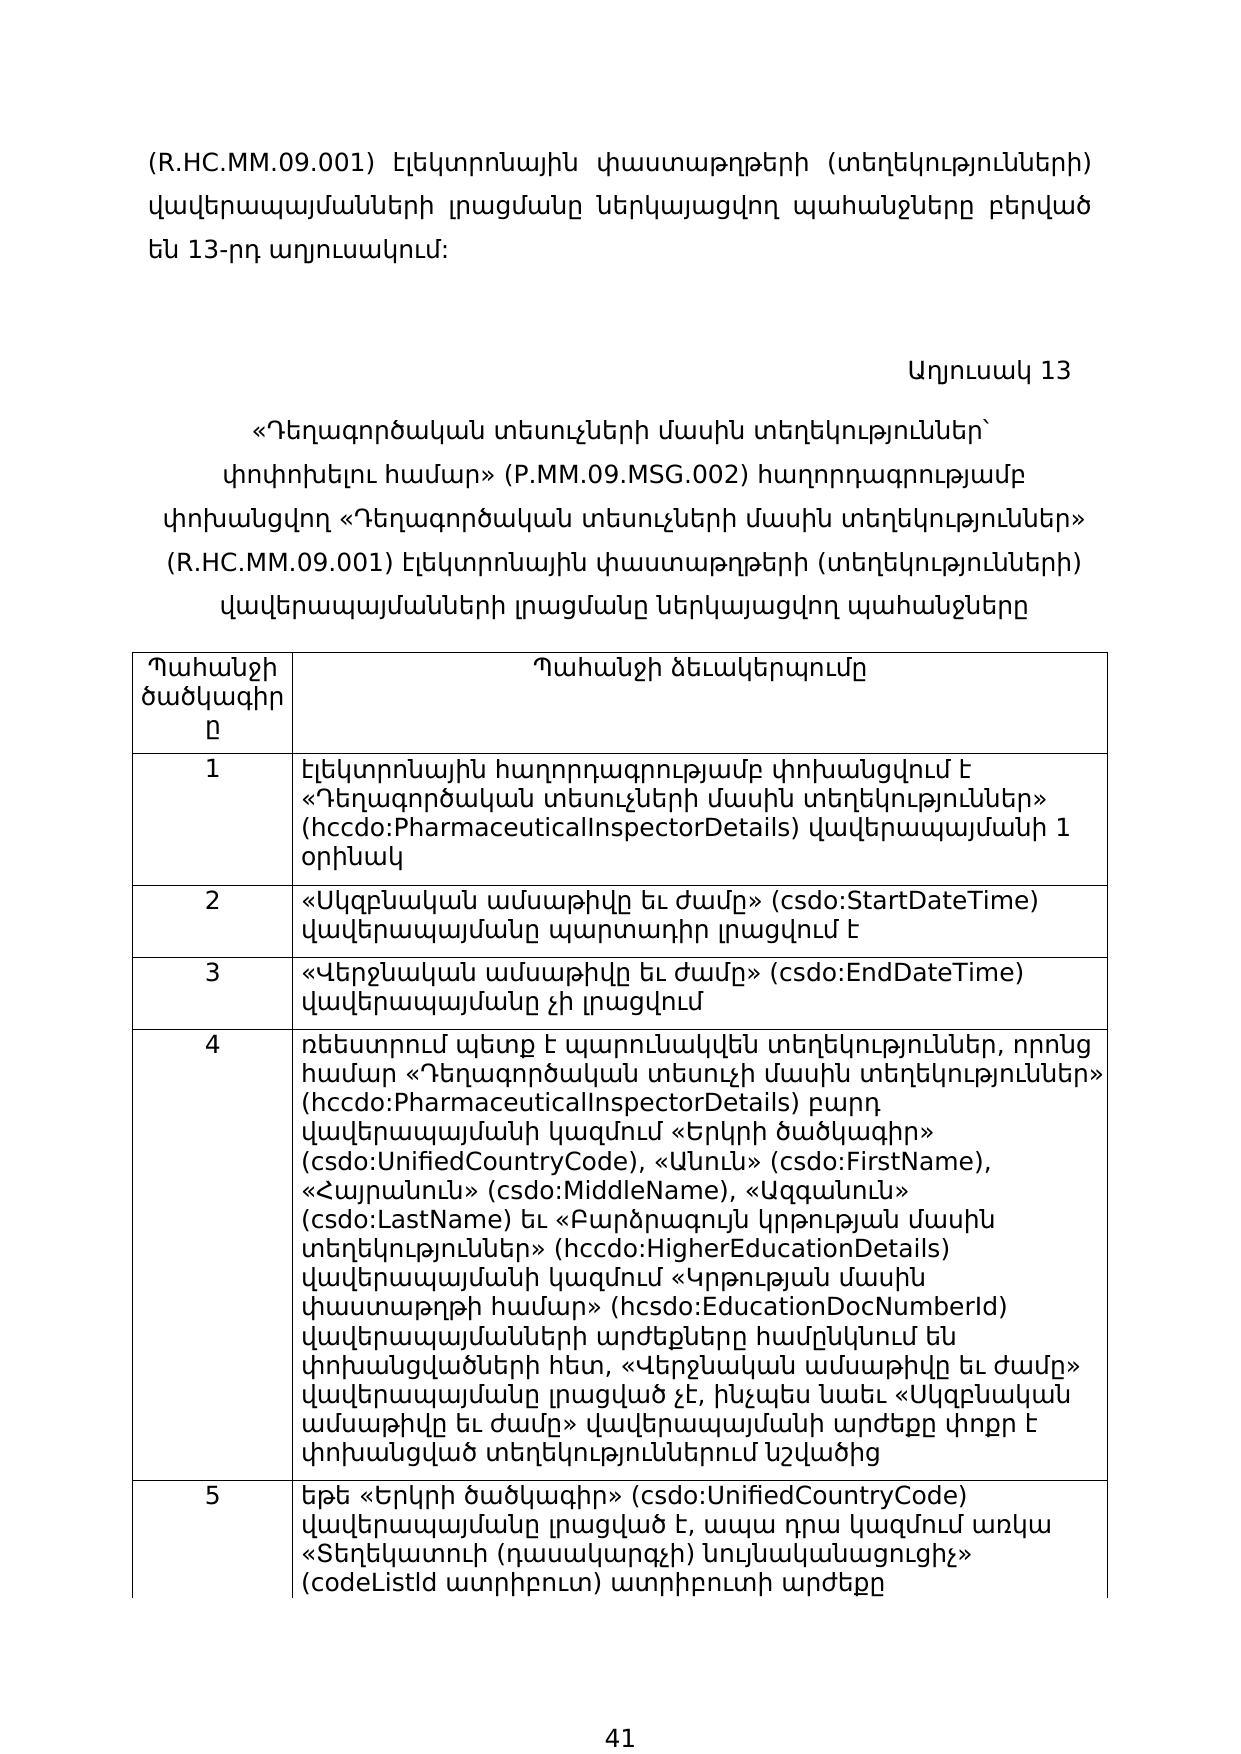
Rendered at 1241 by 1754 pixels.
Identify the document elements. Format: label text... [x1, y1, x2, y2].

table_cell 2 [133, 886, 292, 957]
table_cell «Սկզբնական ամսաթիվը եւ ժամը» (csdo:StartDateTime) վավերապայմանը պարտադիր լրացվում է [293, 886, 1107, 957]
table_cell 4 [133, 1030, 292, 1480]
text «Դեղագործական տեսուչների մասին տեղեկություններ՝ փոփոխելու համար» (P.MM.09.MSG.002) հաղորդագրությամբ փոխանցվող «Դեղագործական տեսուչների մասին տեղեկություններ» (R.HC.MM.09.001) էլեկտրոնային փաստաթղթերի (տեղեկությունների) վավերապայմանների լրացմանը ներկայացվող պահանջները [156, 416, 1092, 621]
table_header Պահանջի ծածկագիրը [133, 653, 292, 753]
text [148, 148, 1093, 264]
table_cell 3 [133, 958, 292, 1029]
table_cell էլեկտրոնային հաղորդագրությամբ փոխանցվում է «Դեղագործական տեսուչների մասին տեղեկություններ» (hccdo:PharmaceuticalInspectorDetails) վավերապայմանի 1 օրինակ [293, 754, 1107, 885]
table_cell 1 [133, 754, 292, 885]
table_cell ռեեստրում պետք է պարունակվեն տեղեկություններ, որոնց համար «Դեղագործական տեսուչի մասին տեղեկություններ» (hccdo:PharmaceuticalInspectorDetails) բարդ վավերապայմանի կազմում «Երկրի ծածկագիր» (csdo:UnifiedCountryCode), «Անուն» (csdo:FirstName), «Հայրանուն» (csdo:MiddleName), «Ազգանուն» (csdo:LastName) եւ «Բարձրագույն կրթության մասին տեղեկություններ» (hccdo:HigherEducationDetails) վավերապայմանի կազմում «Կրթության մասին փաստաթղթի համար» (hcsdo:EducationDocNumberId) վավերապայմանների արժեքները համընկնում են փոխանցվածների հետ, «Վերջնական ամսաթիվը եւ ժամը» վավերապայմանը լրացված չէ, ինչպես նաեւ «Սկզբնական ամսաթիվը եւ ժամը» վավերապայմանի արժեքը փոքր է փոխանցված տեղեկություններում նշվածից [293, 1030, 1107, 1480]
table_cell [293, 1481, 1107, 1598]
text Աղյուսակ 13 [148, 356, 1072, 385]
table_header Պահանջի ձեւակերպումը [293, 653, 1107, 753]
table_cell 5 [133, 1481, 292, 1598]
table_cell «Վերջնական ամսաթիվը եւ ժամը» (csdo:EndDateTime) վավերապայմանը չի լրացվում [293, 958, 1107, 1029]
